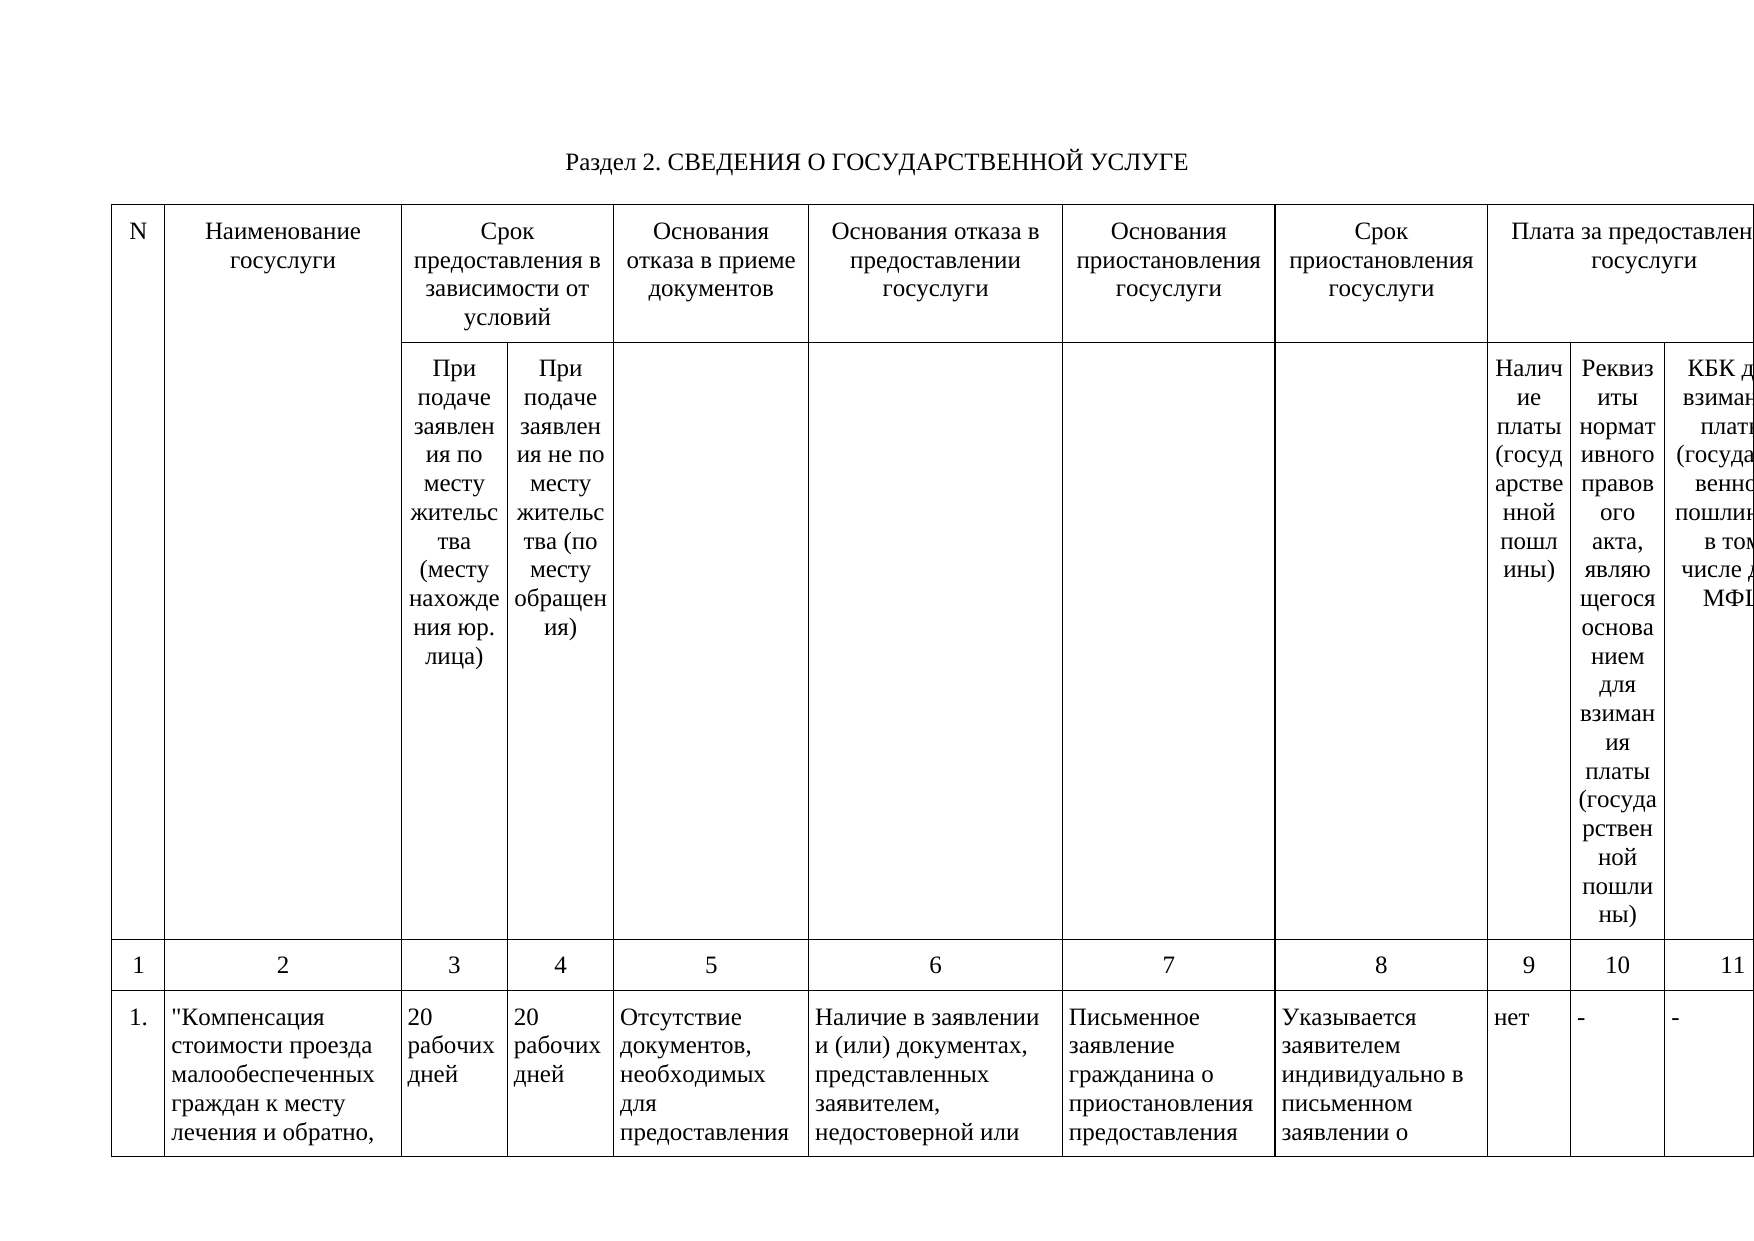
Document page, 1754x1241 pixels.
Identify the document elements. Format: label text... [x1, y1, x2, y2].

table_cell Наличие платы (государственной пошлины) [1488, 343, 1570, 939]
table_cell 2 [165, 940, 401, 990]
table_header Срок приостановления госуслуги [1276, 205, 1487, 342]
table_cell 20 рабочих дней [402, 991, 507, 1156]
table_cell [809, 991, 1062, 1156]
table_cell 5 [614, 940, 808, 990]
table_header Наименование госуслуги [165, 205, 401, 939]
table_cell 8 [1276, 940, 1487, 990]
table_cell 20 рабочих дней [508, 991, 613, 1156]
table_cell 1. [112, 991, 164, 1156]
table_cell КБК для взимания платы (государственной пошлины), в том числе для МФЦ [1665, 343, 1753, 939]
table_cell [614, 991, 808, 1156]
table_cell [1063, 343, 1274, 939]
table_cell 7 [1063, 940, 1274, 990]
table_header Основания приостановления госуслуги [1063, 205, 1274, 342]
table_cell При подаче заявления не по месту жительства (по месту обращения) [508, 343, 613, 939]
table_cell 4 [508, 940, 613, 990]
table_header Срок предоставления в зависимости от условий [402, 205, 613, 342]
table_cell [1276, 991, 1487, 1156]
table_header Плата за предоставление госуслуги [1488, 205, 1753, 342]
table_cell нет [1488, 991, 1570, 1156]
table_header Основания отказа в предоставлении госуслуги [809, 205, 1062, 342]
table_cell 6 [809, 940, 1062, 990]
table_header N [112, 205, 164, 939]
table_cell 3 [402, 940, 507, 990]
table_cell - [1571, 991, 1664, 1156]
table_cell Реквизиты нормативного правового акта, являющегося основанием для взимания платы (государственной пошлины) [1571, 343, 1664, 939]
table_cell 1 [112, 940, 164, 990]
table_cell [1276, 343, 1487, 939]
table_cell - [1665, 991, 1753, 1156]
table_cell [165, 991, 401, 1156]
table_header Основания отказа в приеме документов [614, 205, 808, 342]
table_cell 11 [1665, 940, 1753, 990]
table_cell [1063, 991, 1274, 1156]
table_cell 9 [1488, 940, 1570, 990]
table_cell [614, 343, 808, 939]
table_cell [809, 343, 1062, 939]
text Раздел 2. СВЕДЕНИЯ О ГОСУДАРСТВЕННОЙ УСЛУГЕ [118, 147, 1636, 176]
table_cell При подаче заявления по месту жительства (месту нахождения юр. лица) [402, 343, 507, 939]
table_cell 10 [1571, 940, 1664, 990]
